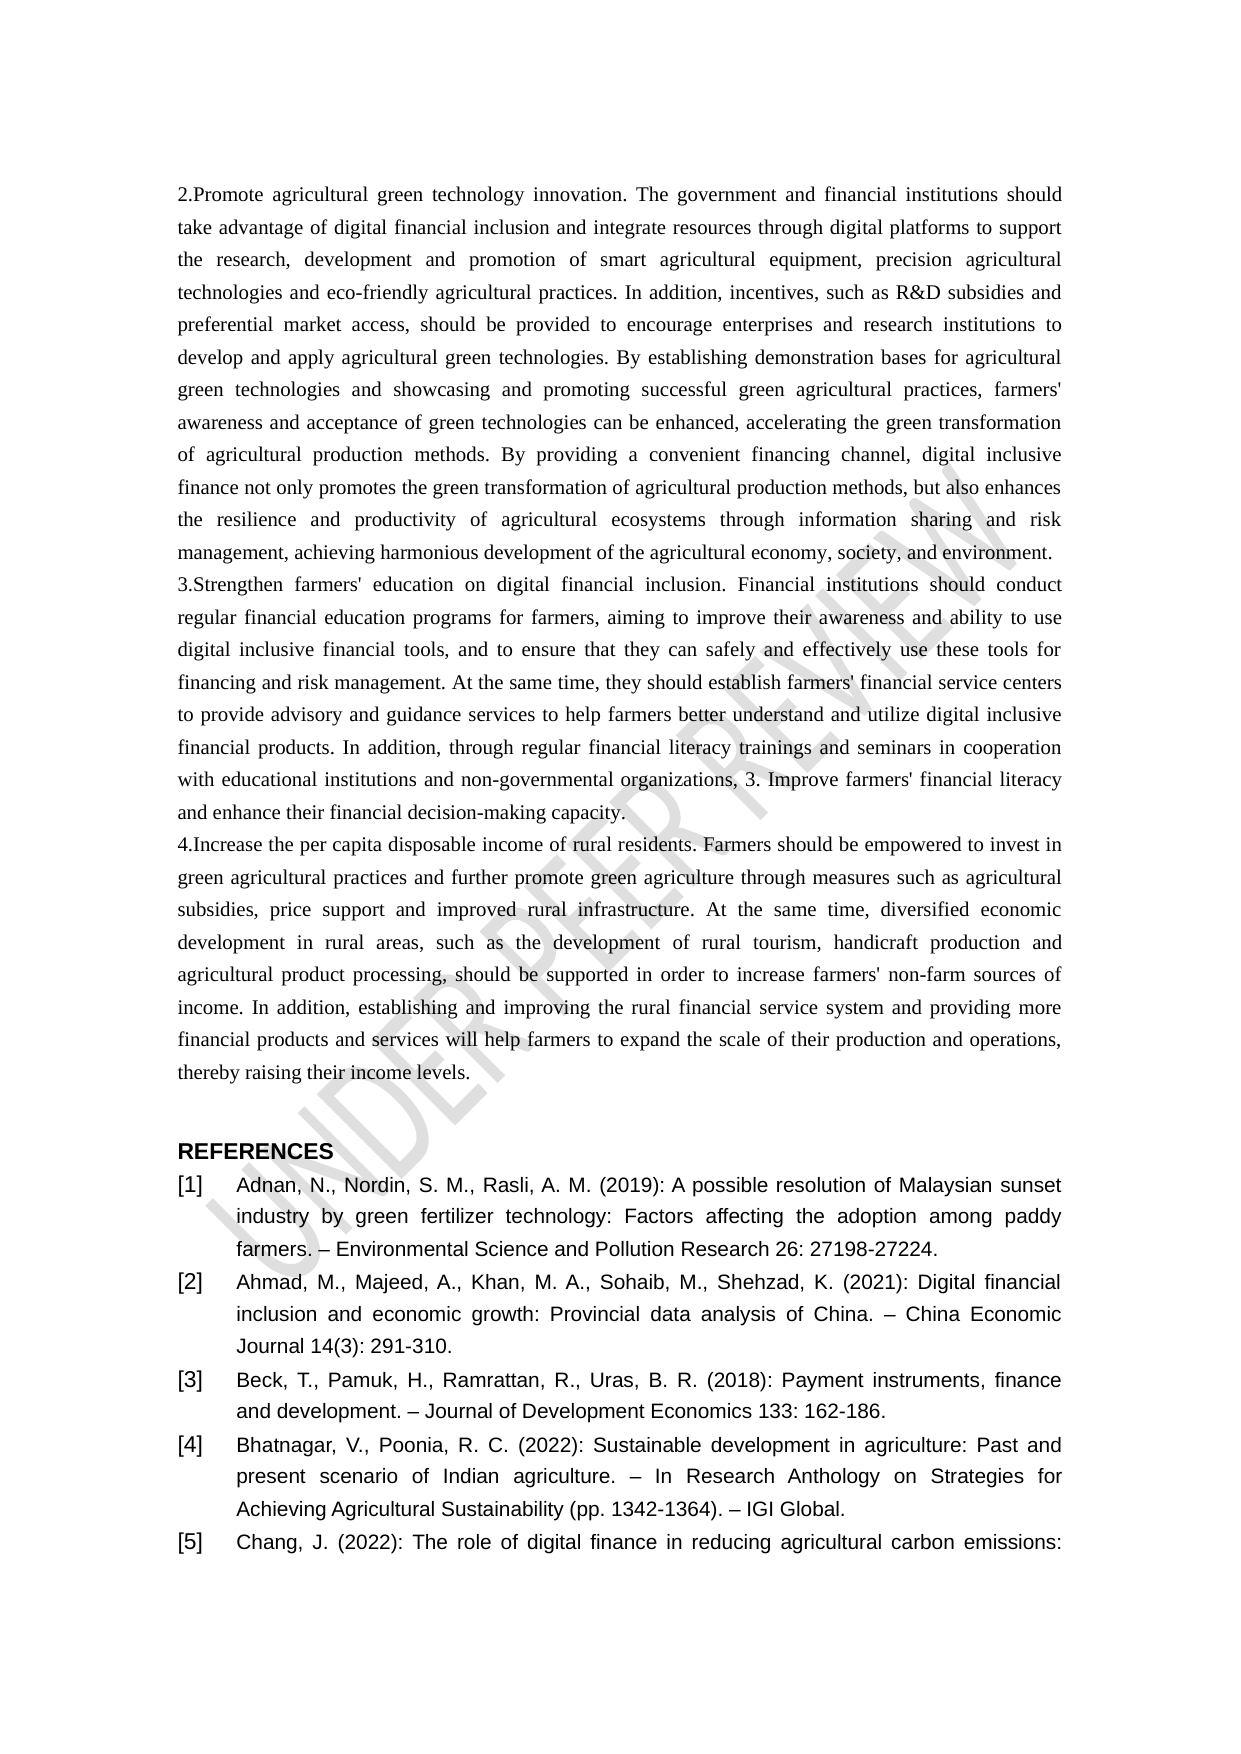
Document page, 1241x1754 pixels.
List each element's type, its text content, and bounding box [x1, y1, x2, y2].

text 3.Strengthen farmers' education on digital financial inclusion. Financial institutions should conduct regular financial education programs for farmers, aiming to improve their awareness and ability to use digital inclusive financial tools, and to ensure that they can safely and effectively use these tools for financing and risk management. At the same time, they should establish farmers' financial service centers to provide advisory and guidance services to help farmers better understand and utilize digital inclusive financial products. In addition, through regular financial literacy trainings and seminars in cooperation with educational institutions and non-governmental organizations, 3. Improve farmers' financial literacy and enhance their financial decision-making capacity. [177, 568, 1063, 828]
list Bhatnagar, V., Poonia, R. C. (2022): Sustainable development in agriculture: Past and present scenario of Indian agriculture. – In Research Anthology on Strategies for Achieving Agricultural Sustainability (pp. 1342-1364). – IGI Global. [177, 1428, 1063, 1525]
list Beck, T., Pamuk, H., Ramrattan, R., Uras, B. R. (2018): Payment instruments, finance and development. – Journal of Development Economics 133: 162-186. [177, 1363, 1063, 1428]
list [177, 1525, 1063, 1558]
text 4.Increase the per capita disposable income of rural residents. Farmers should be empowered to invest in green agricultural practices and further promote green agriculture through measures such as agricultural subsidies, price support and improved rural infrastructure. At the same time, diversified economic development in rural areas, such as the development of rural tourism, handicraft production and agricultural product processing, should be supported in order to increase farmers' non-farm sources of income. In addition, establishing and improving the rural financial service system and providing more financial products and services will help farmers to expand the scale of their production and operations, thereby raising their income levels. [177, 828, 1063, 1088]
text 2.Promote agricultural green technology innovation. The government and financial institutions should take advantage of digital financial inclusion and integrate resources through digital platforms to support the research, development and promotion of smart agricultural equipment, precision agricultural technologies and eco-friendly agricultural practices. In addition, incentives, such as R&D subsidies and preferential market access, should be provided to encourage enterprises and research institutions to develop and apply agricultural green technologies. By establishing demonstration bases for agricultural green technologies and showcasing and promoting successful green agricultural practices, farmers' awareness and acceptance of green technologies can be enhanced, accelerating the green transformation of agricultural production methods. By providing a convenient financing channel, digital inclusive finance not only promotes the green transformation of agricultural production methods, but also enhances the resilience and productivity of agricultural ecosystems through information sharing and risk management, achieving harmonious development of the agricultural economy, society, and environment. [177, 178, 1063, 568]
text References [177, 1135, 1063, 1168]
list Adnan, N., Nordin, S. M., Rasli, A. M. (2019): A possible resolution of Malaysian sunset industry by green fertilizer technology: Factors affecting the adoption among paddy farmers. – Environmental Science and Pollution Research 26: 27198-27224. [177, 1168, 1063, 1265]
list Ahmad, M., Majeed, A., Khan, M. A., Sohaib, M., Shehzad, K. (2021): Digital financial inclusion and economic growth: Provincial data analysis of China. – China Economic Journal 14(3): 291-310. [177, 1265, 1063, 1363]
